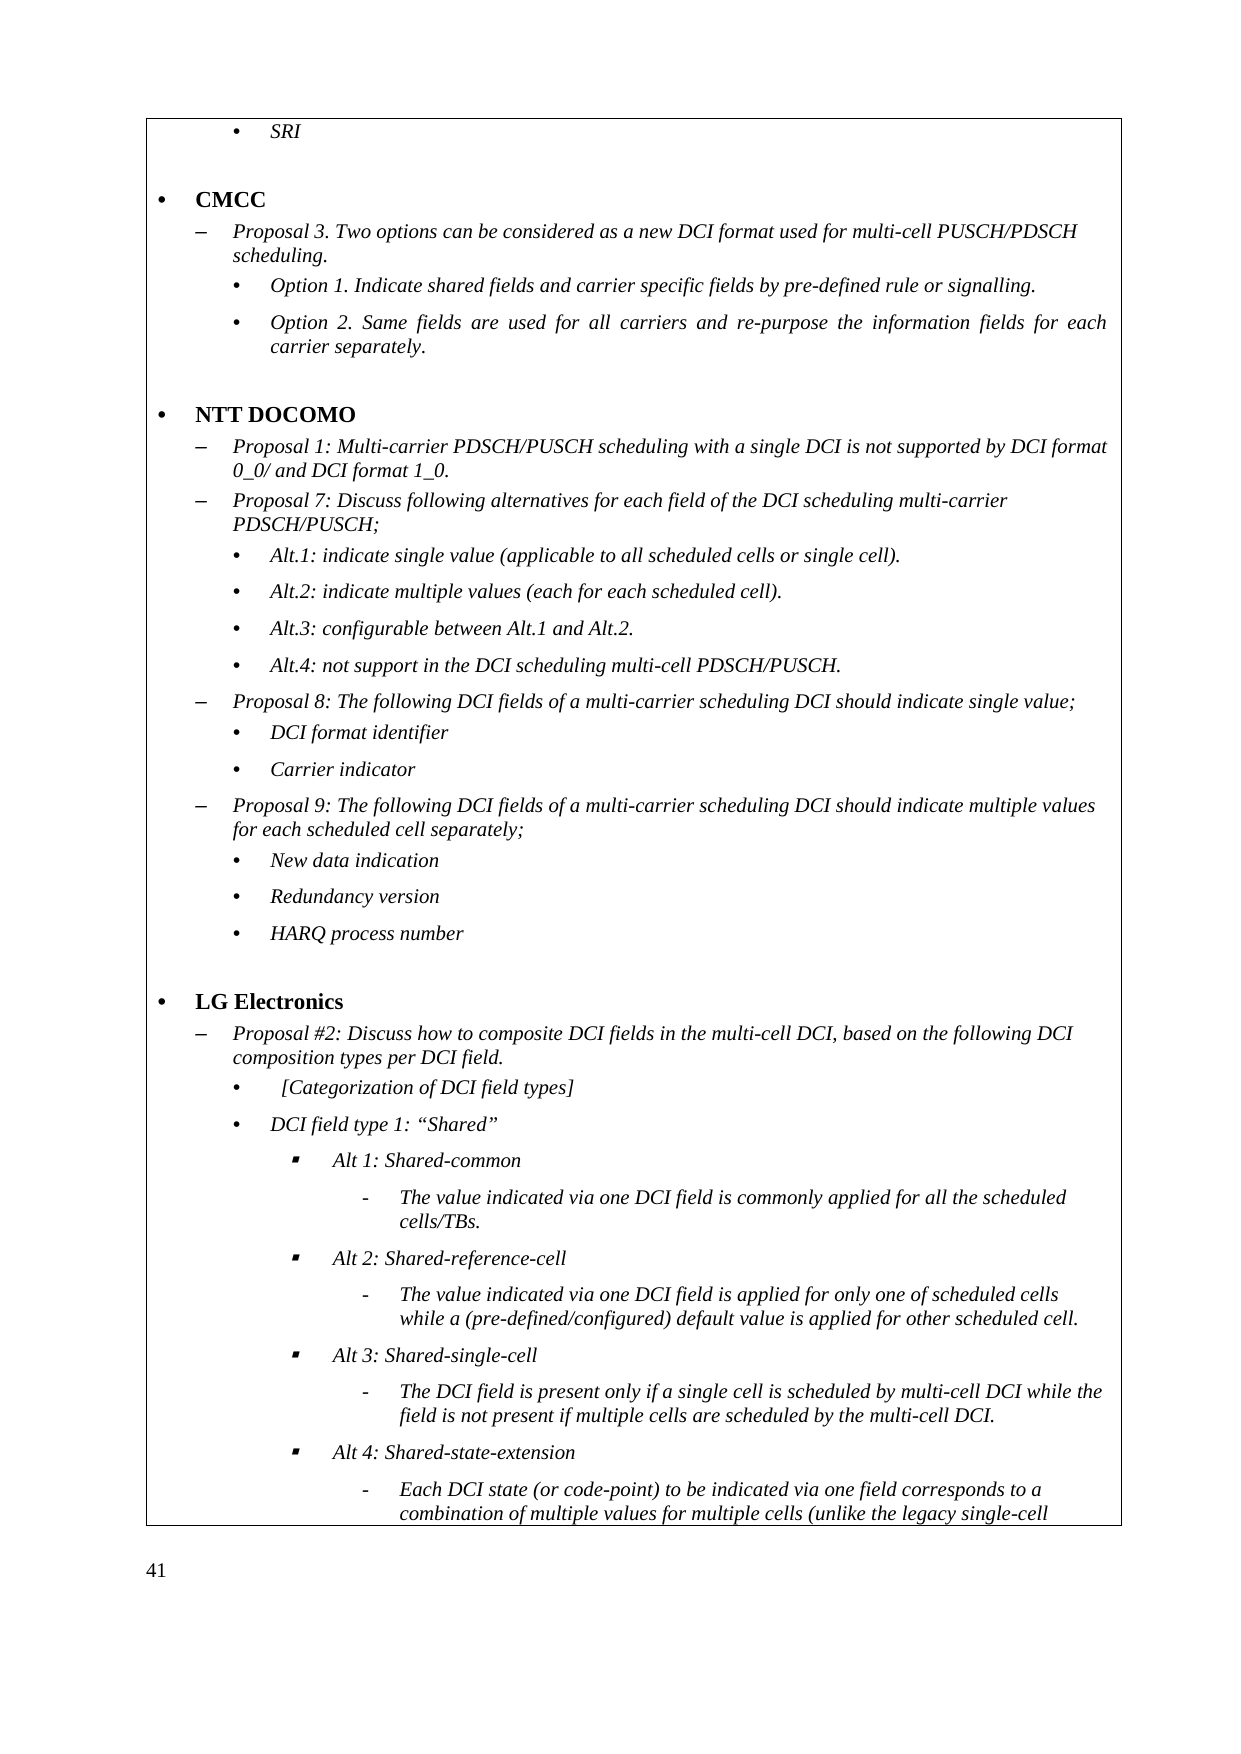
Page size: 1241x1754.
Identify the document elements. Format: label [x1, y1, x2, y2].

table_header [147, 119, 1121, 1525]
